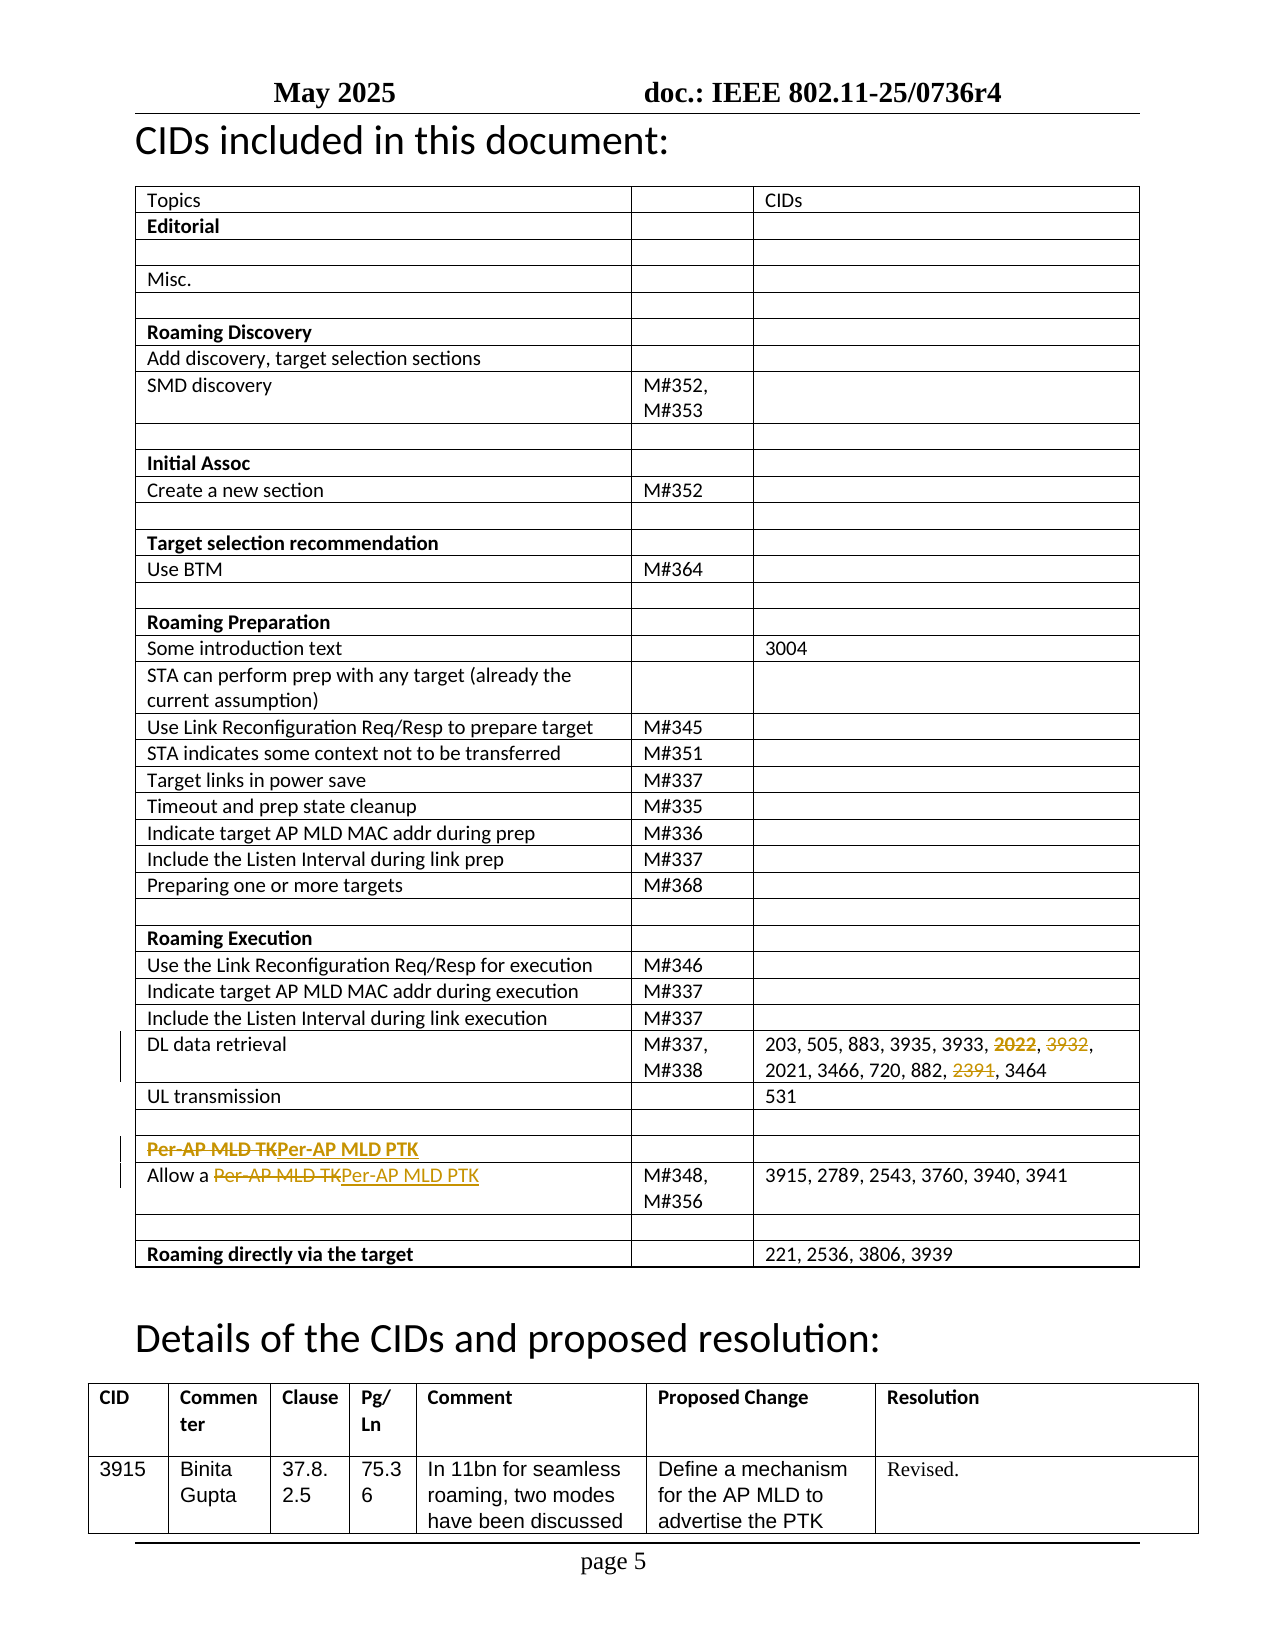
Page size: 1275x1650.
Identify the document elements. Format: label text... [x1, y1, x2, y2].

table_cell M#368 [632, 873, 753, 898]
table_cell Allow a [136, 1163, 631, 1213]
table_cell Include the Listen Interval during link execution [136, 1005, 631, 1030]
table_cell [754, 1215, 1139, 1240]
table_cell M#337 [632, 1005, 753, 1030]
table_cell [754, 1110, 1139, 1135]
table_header Resolution [876, 1384, 1198, 1456]
table_cell [632, 503, 753, 529]
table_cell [647, 1457, 875, 1532]
table_cell M#337 [632, 767, 753, 792]
table_cell [754, 820, 1139, 845]
table_cell [136, 503, 631, 529]
table_cell [632, 662, 753, 713]
table_cell M#348, M#356 [632, 1163, 753, 1213]
table_cell Timeout and prep state cleanup [136, 793, 631, 819]
table_cell Target links in power save [136, 767, 631, 792]
table_cell [632, 899, 753, 924]
text Details of the CIDs and proposed resolution: [135, 1312, 1140, 1362]
table_cell [754, 1005, 1139, 1030]
table_cell [754, 979, 1139, 1004]
table_cell M#351 [632, 740, 753, 766]
table_cell [632, 609, 753, 634]
table_cell [632, 266, 753, 292]
table_cell DL data retrieval [136, 1031, 631, 1082]
table_cell [754, 424, 1139, 449]
table_cell Include the Listen Interval during link prep [136, 846, 631, 872]
table_header Clause [271, 1384, 349, 1456]
table_header [632, 187, 753, 212]
table_cell [632, 424, 753, 449]
table_cell STA can perform prep with any target (already the current assumption) [136, 662, 631, 713]
table_cell [754, 319, 1139, 344]
table_cell Add discovery, target selection sections [136, 346, 631, 371]
table_cell [632, 293, 753, 318]
table_cell M#337 [632, 979, 753, 1004]
table_cell M#352, M#353 [632, 372, 753, 423]
table_cell [632, 450, 753, 476]
table_cell [136, 1215, 631, 1240]
table_cell [136, 1110, 631, 1135]
table_cell [136, 583, 631, 608]
table_cell M#352 [632, 477, 753, 502]
table_cell [136, 424, 631, 449]
table_cell [754, 926, 1139, 951]
table_cell SMD discovery [136, 372, 631, 423]
table_cell M#345 [632, 714, 753, 739]
text CIDs included in this document: [135, 114, 1140, 165]
table_cell [754, 1136, 1139, 1162]
table_cell Indicate target AP MLD MAC addr during prep [136, 820, 631, 845]
table_cell 203, 505, 883, 3935, 3933, 2022, , 2021, 3466, 720, 882, , 3464 [754, 1031, 1139, 1082]
table_cell [632, 1136, 753, 1162]
table_cell Use Link Reconfiguration Req/Resp to prepare target [136, 714, 631, 739]
table_header Comment [417, 1384, 646, 1456]
table_cell M#346 [632, 952, 753, 977]
table_cell Target selection recommendation [136, 530, 631, 555]
table_cell [632, 1083, 753, 1109]
table_cell [754, 899, 1139, 924]
table_cell [754, 530, 1139, 555]
table_header Proposed Change [647, 1384, 875, 1456]
table_cell [632, 1215, 753, 1240]
table_cell Roaming Discovery [136, 319, 631, 344]
table_cell Preparing one or more targets [136, 873, 631, 898]
table_cell 3004 [754, 636, 1139, 661]
table_cell [632, 636, 753, 661]
table_cell [754, 556, 1139, 582]
table_cell [754, 609, 1139, 634]
table_cell [136, 899, 631, 924]
table_cell [632, 240, 753, 265]
table_cell M#337, M#338 [632, 1031, 753, 1082]
table_header Commenter [169, 1384, 270, 1456]
table_header Topics [136, 187, 631, 212]
table_cell Indicate target AP MLD MAC addr during execution [136, 979, 631, 1004]
table_cell [754, 346, 1139, 371]
table_cell [754, 740, 1139, 766]
table_cell Roaming Execution [136, 926, 631, 951]
table_cell Use the Link Reconfiguration Req/Resp for execution [136, 952, 631, 977]
table_cell Use BTM [136, 556, 631, 582]
table_cell [754, 293, 1139, 318]
table_cell 3915, 2789, 2543, 3760, 3940, 3941 [754, 1163, 1139, 1213]
table_cell [754, 503, 1139, 529]
table_cell [754, 873, 1139, 898]
table_cell [136, 1136, 631, 1162]
table_cell [754, 767, 1139, 792]
table_cell [754, 372, 1139, 423]
table_cell [754, 793, 1139, 819]
table_cell [632, 926, 753, 951]
table_cell UL transmission [136, 1083, 631, 1109]
table_cell [632, 1241, 753, 1266]
table_cell 3915 [89, 1457, 168, 1532]
table_cell [754, 583, 1139, 608]
table_header CID [89, 1384, 168, 1456]
table_cell M#337 [632, 846, 753, 872]
table_cell M#364 [632, 556, 753, 582]
table_cell [136, 240, 631, 265]
table_cell Create a new section [136, 477, 631, 502]
table_cell [136, 293, 631, 318]
table_cell M#336 [632, 820, 753, 845]
table_cell [754, 952, 1139, 977]
table_cell [754, 477, 1139, 502]
table_header CIDs [754, 187, 1139, 212]
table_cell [417, 1457, 646, 1532]
table_cell [754, 662, 1139, 713]
table_cell [754, 240, 1139, 265]
table_cell [754, 714, 1139, 739]
table_cell [632, 346, 753, 371]
table_cell 531 [754, 1083, 1139, 1109]
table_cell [876, 1457, 1198, 1532]
table_cell [632, 1110, 753, 1135]
table_cell Binita Gupta [169, 1457, 270, 1532]
table_cell [754, 846, 1139, 872]
table_cell [754, 266, 1139, 292]
table_cell 37.8.2.5 [271, 1457, 349, 1532]
table_cell 75.36 [350, 1457, 416, 1532]
table_cell [754, 213, 1139, 239]
table_cell [632, 583, 753, 608]
table_cell [632, 213, 753, 239]
table_cell Roaming directly via the target [136, 1241, 631, 1266]
table_cell [754, 450, 1139, 476]
table_header Pg/Ln [350, 1384, 416, 1456]
table_cell Roaming Preparation [136, 609, 631, 634]
table_cell Some introduction text [136, 636, 631, 661]
table_cell [632, 319, 753, 344]
table_cell Editorial [136, 213, 631, 239]
table_cell Misc. [136, 266, 631, 292]
table_cell 221, 2536, 3806, 3939 [754, 1241, 1139, 1266]
table_cell M#335 [632, 793, 753, 819]
table_cell [632, 530, 753, 555]
table_cell STA indicates some context not to be transferred [136, 740, 631, 766]
table_cell Initial Assoc [136, 450, 631, 476]
